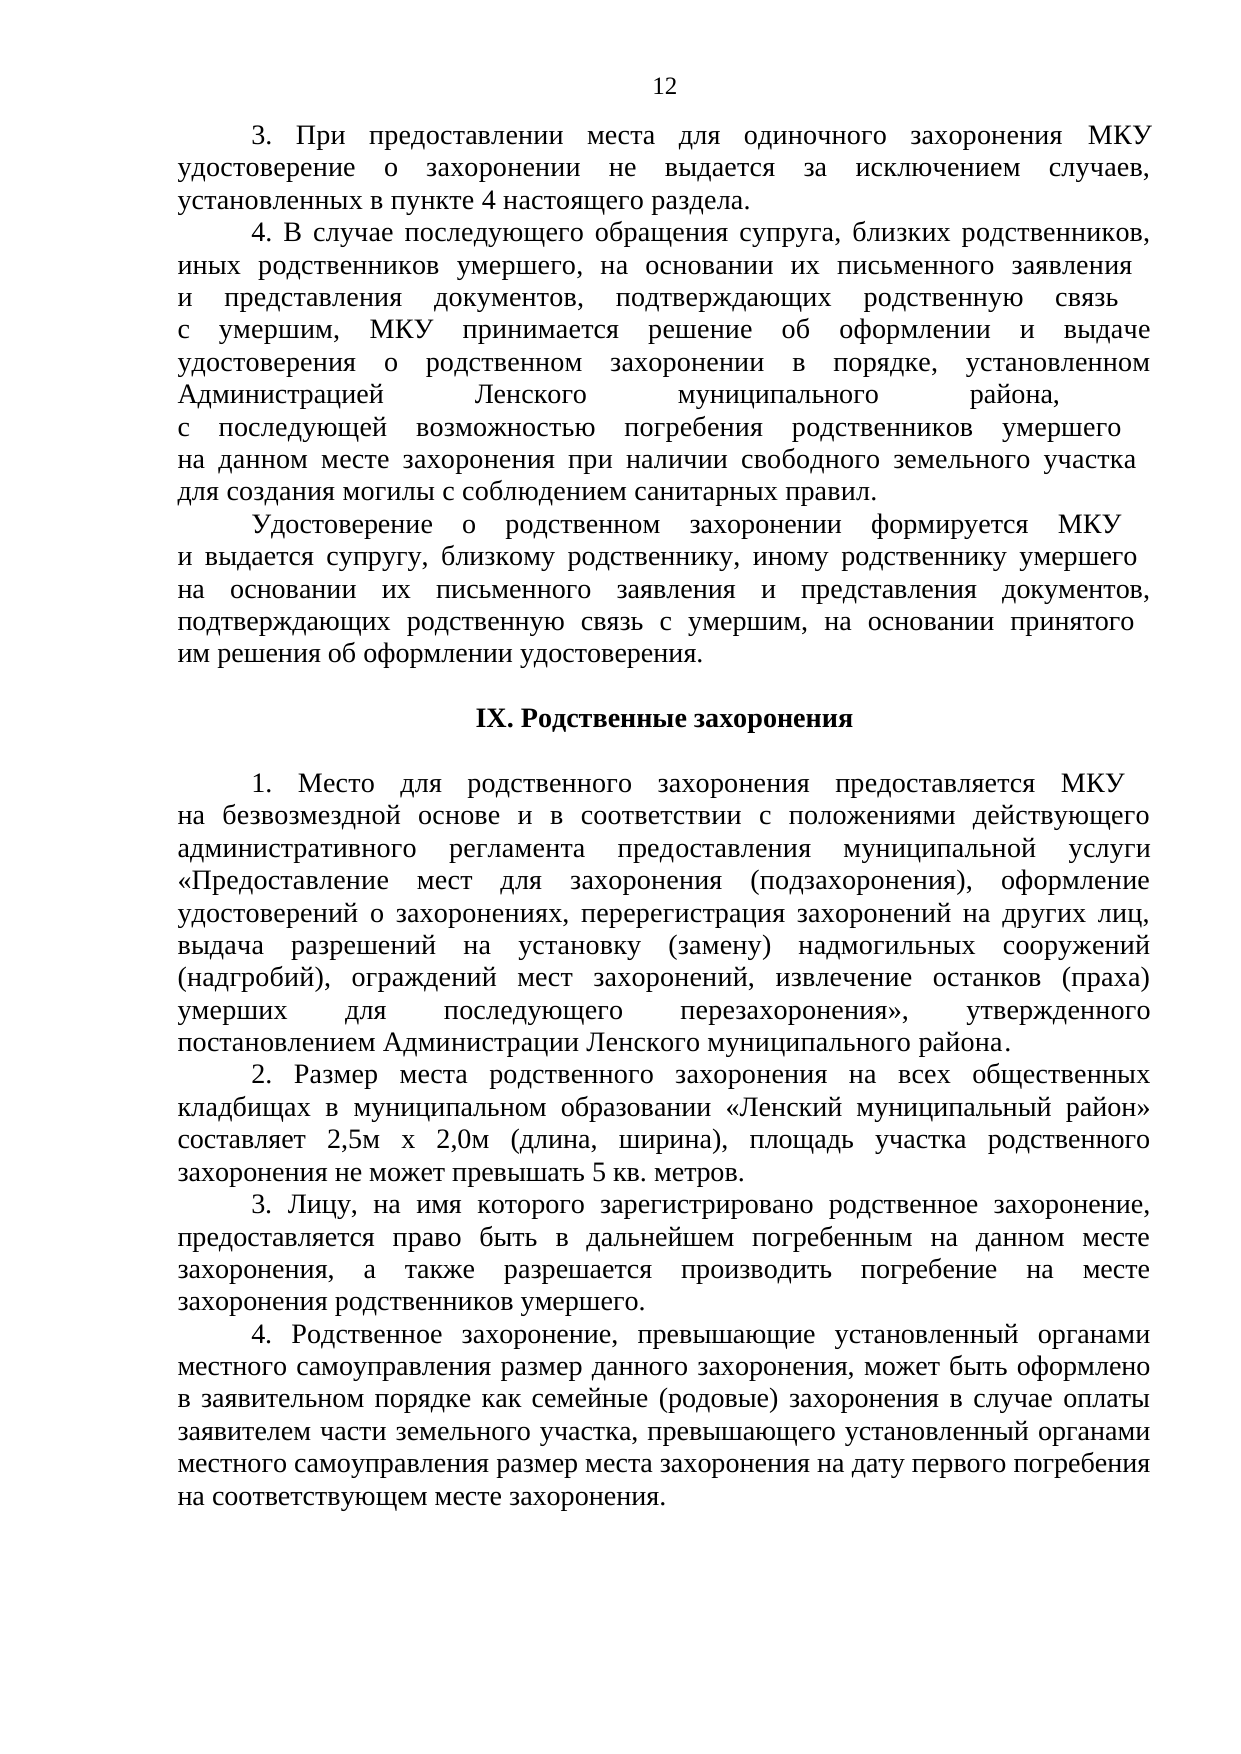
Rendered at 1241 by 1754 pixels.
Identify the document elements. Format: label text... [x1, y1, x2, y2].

text 3. Лицу, на имя которого зарегистрировано родственное захоронение, предоставляется право быть в дальнейшем погребенным на данном месте захоронения, а также разрешается производить погребение на месте захоронения родственников умершего. [177, 1187, 1152, 1317]
text 3. При предоставлении места для одиночного захоронения МКУ удостоверение о захоронении не выдается за исключением случаев, установленных в пункте 4 настоящего раздела. [177, 118, 1152, 215]
text IX. Родственные захоронения [177, 701, 1152, 734]
text 4. Родственное захоронение, превышающие установленный органами местного самоуправления размер данного захоронения, может быть оформлено в заявительном порядке как семейные (родовые) захоронения в случае оплаты заявителем части земельного участка, превышающего установленный органами местного самоуправления размер места захоронения на дату первого погребения на соответствующем месте захоронения. [177, 1317, 1152, 1511]
text 2. Размер места родственного захоронения на всех общественных кладбищах в муниципальном образовании «Ленский муниципальный район» составляет 2,5м х 2,0м (длина, ширина), площадь участка родственного захоронения не может превышать 5 кв. метров. [177, 1058, 1152, 1187]
text Удостоверение о родственном захоронении формируется МКУ и выдается супругу, близкому родственнику, иному родственнику умершего на основании их письменного заявления и представления документов, подтверждающих родственную связь с умершим, на основании принятого им решения об оформлении удостоверения. [177, 507, 1152, 669]
text 1. Место для родственного захоронения предоставляется МКУ на безвозмездной основе и в соответствии с положениями действующего административного регламента предоставления муниципальной услуги «Предоставление мест для захоронения (подзахоронения), оформление удостоверений о захоронениях, перерегистрация захоронений на других лиц, выдача разрешений на установку (замену) надмогильных сооружений (надгробий), ограждений мест захоронений, извлечение останков (праха) умерших для последующего перезахоронения», утвержденного постановлением Администрации Ленского муниципального района. [177, 766, 1152, 1058]
text 4. В случае последующего обращения супруга, близких родственников, иных родственников умершего, на основании их письменного заявления и представления документов, подтверждающих родственную связь с умершим, МКУ принимается решение об оформлении и выдаче удостоверения о родственном захоронении в порядке, установленном Администрацией Ленского муниципального района, с последующей возможностью погребения родственников умершего на данном месте захоронения при наличии свободного земельного участка для создания могилы с соблюдением санитарных правил. [177, 215, 1152, 507]
